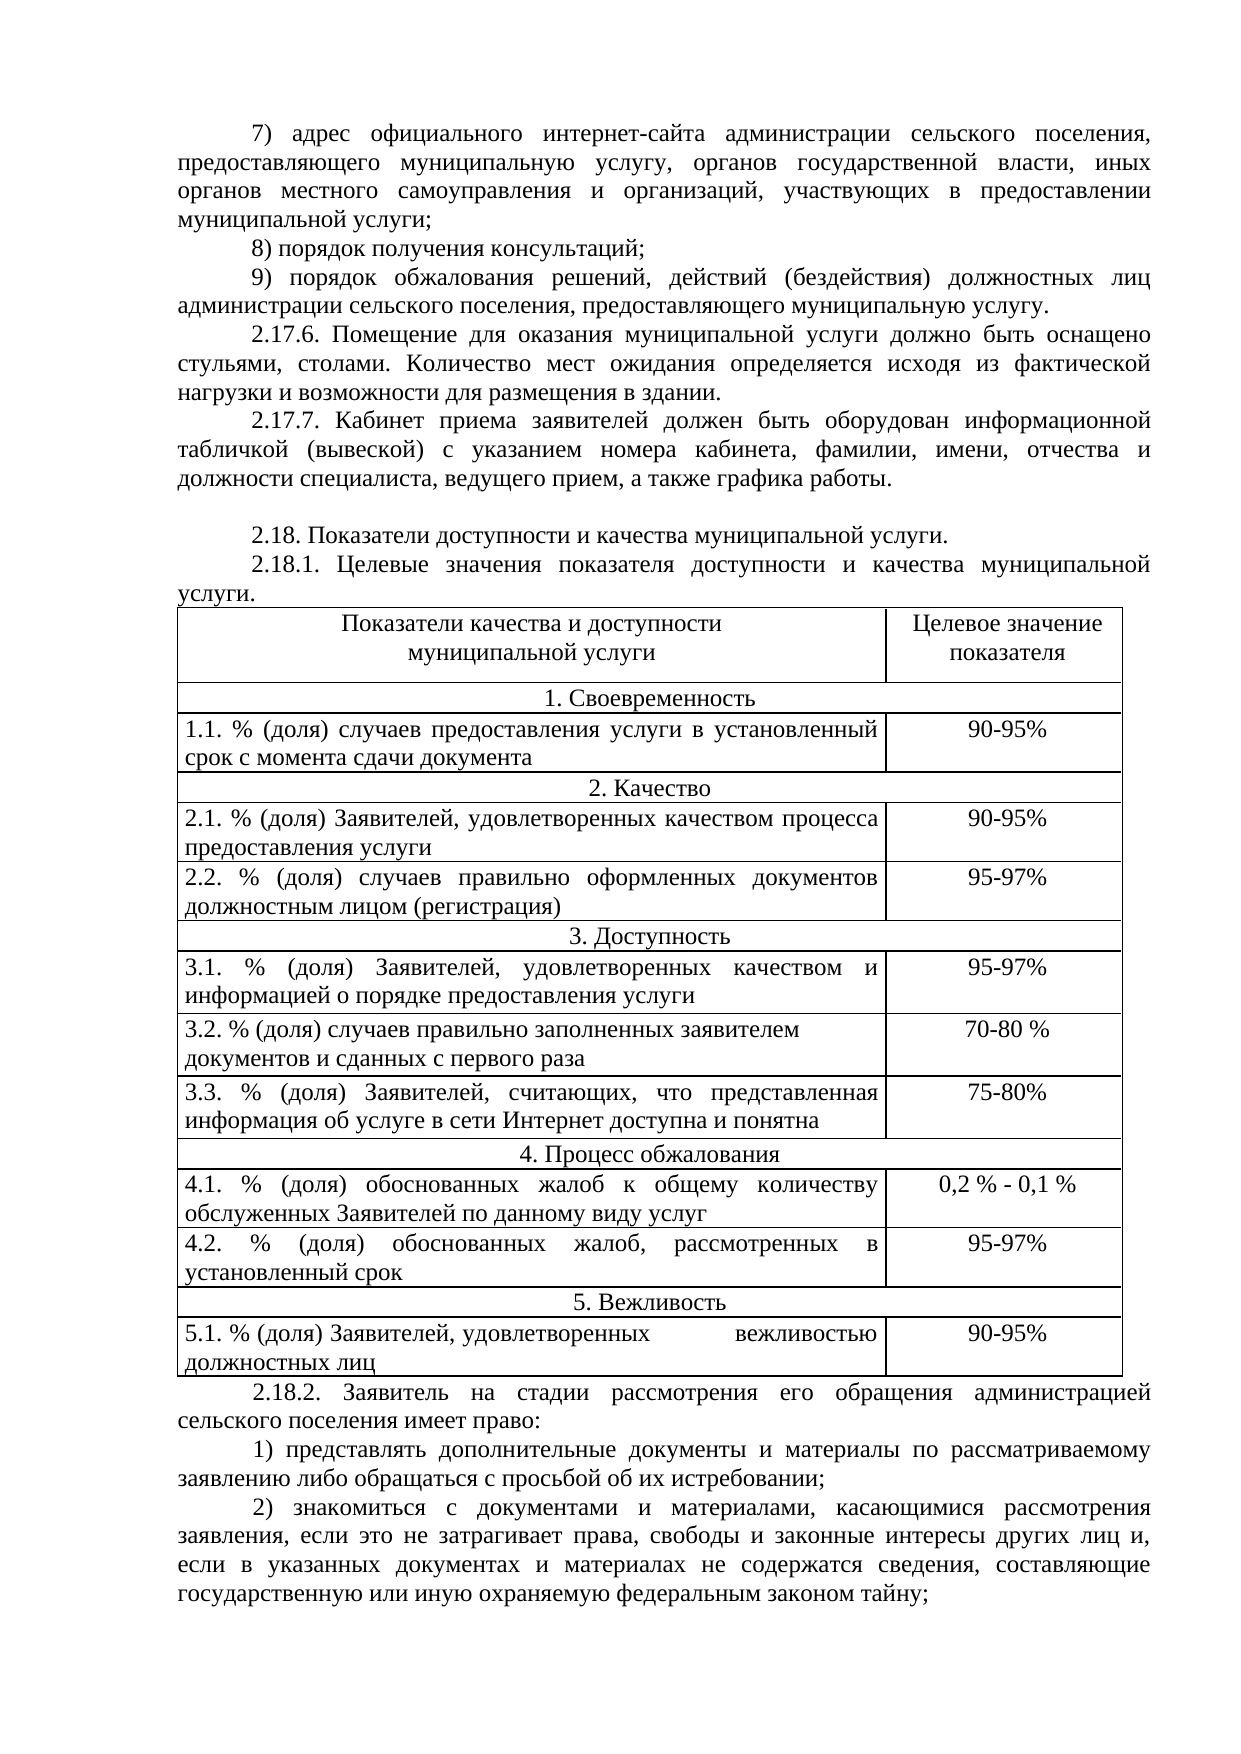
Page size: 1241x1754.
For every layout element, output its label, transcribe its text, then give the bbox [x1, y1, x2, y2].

table_cell 3.2. % (доля) случаев правильно заполненных заявителем документов и сданных с первого раза [178, 1014, 885, 1075]
table_cell 3.1. % (доля) Заявителей, удовлетворенных качеством и информацией о порядке предоставления услуги [178, 952, 885, 1012]
table_cell 2. Качество [178, 771, 1122, 802]
table_cell 70-80 % [887, 1013, 1122, 1075]
text 2.17.6. Помещение для оказания муниципальной услуги должно быть оснащено стульями, столами. Количество мест ожидания определяется исходя из фактической нагрузки и возможности для размещения в здании. [177, 319, 1152, 406]
table_header Показатели качества и доступности муниципальной услуги [178, 608, 886, 682]
table_cell 4.1. % (доля) обоснованных жалоб к общему количеству обслуженных Заявителей по данному виду услуг [178, 1170, 885, 1227]
text 2.18.2. Заявитель на стадии рассмотрения его обращения администрацией сельского поселения имеет право: [177, 1377, 1152, 1434]
table_cell 4. Процесс обжалования [178, 1138, 1122, 1168]
table_cell 90-95% [887, 712, 1122, 771]
table_cell 90-95% [887, 802, 1122, 861]
table_cell 90-95% [887, 1316, 1122, 1375]
table_cell 1. Своевременность [178, 682, 1122, 712]
text 7) адрес официального интернет-сайта администрации сельского поселения, предоставляющего муниципальную услугу, органов государственной власти, иных органов местного самоуправления и организаций, участвующих в предоставлении муниципальной услуги; [177, 118, 1152, 233]
table_cell 3.3. % (доля) Заявителей, считающих, что представленная информация об услуге в сети Интернет доступна и понятна [178, 1077, 885, 1137]
text 8) порядок получения консультаций; [177, 233, 1152, 262]
table_cell 95-97% [887, 861, 1122, 920]
table_cell 4.2. % (доля) обоснованных жалоб, рассмотренных в установленный срок [178, 1228, 885, 1286]
table_cell 5. Вежливость [178, 1286, 1122, 1316]
table_cell 2.2. % (доля) случаев правильно оформленных документов должностным лицом (регистрация) [178, 862, 885, 920]
text 2) знакомиться с документами и материалами, касающимися рассмотрения заявления, если это не затрагивает права, свободы и законные интересы других лиц и, если в указанных документах и материалах не содержатся сведения, составляющие государственную или иную охраняемую федеральным законом тайну; [177, 1492, 1152, 1607]
text 9) порядок обжалования решений, действий (бездействия) должностных лиц администрации сельского поселения, предоставляющего муниципальную услугу. [177, 262, 1152, 319]
text 1) представлять дополнительные документы и материалы по рассматриваемому заявлению либо обращаться с просьбой об их истребовании; [177, 1434, 1152, 1492]
text 2.18. Показатели доступности и качества муниципальной услуги. [177, 521, 1152, 549]
table_cell 1.1. % (доля) случаев предоставления услуги в установленный срок с момента сдачи документа [178, 714, 885, 771]
table_header Целевое значение показателя [887, 608, 1122, 682]
text 2.18.1. Целевые значения показателя доступности и качества муниципальной услуги. [177, 549, 1152, 607]
table_cell 95-97% [887, 1227, 1122, 1286]
table_cell 75-80% [887, 1075, 1122, 1137]
table_cell 95-97% [887, 950, 1122, 1012]
table_cell 3. Доступность [178, 920, 1122, 950]
table_cell 5.1. % (доля) Заявителей, удовлетворенных вежливостью должностных лиц [178, 1318, 885, 1375]
table_cell 0,2 % - 0,1 % [887, 1168, 1122, 1227]
table_cell 2.1. % (доля) Заявителей, удовлетворенных качеством процесса предоставления услуги [178, 803, 885, 861]
text 2.17.7. Кабинет приема заявителей должен быть оборудован информационной табличкой (вывеской) с указанием номера кабинета, фамилии, имени, отчества и должности специалиста, ведущего прием, а также графика работы. [177, 406, 1152, 492]
